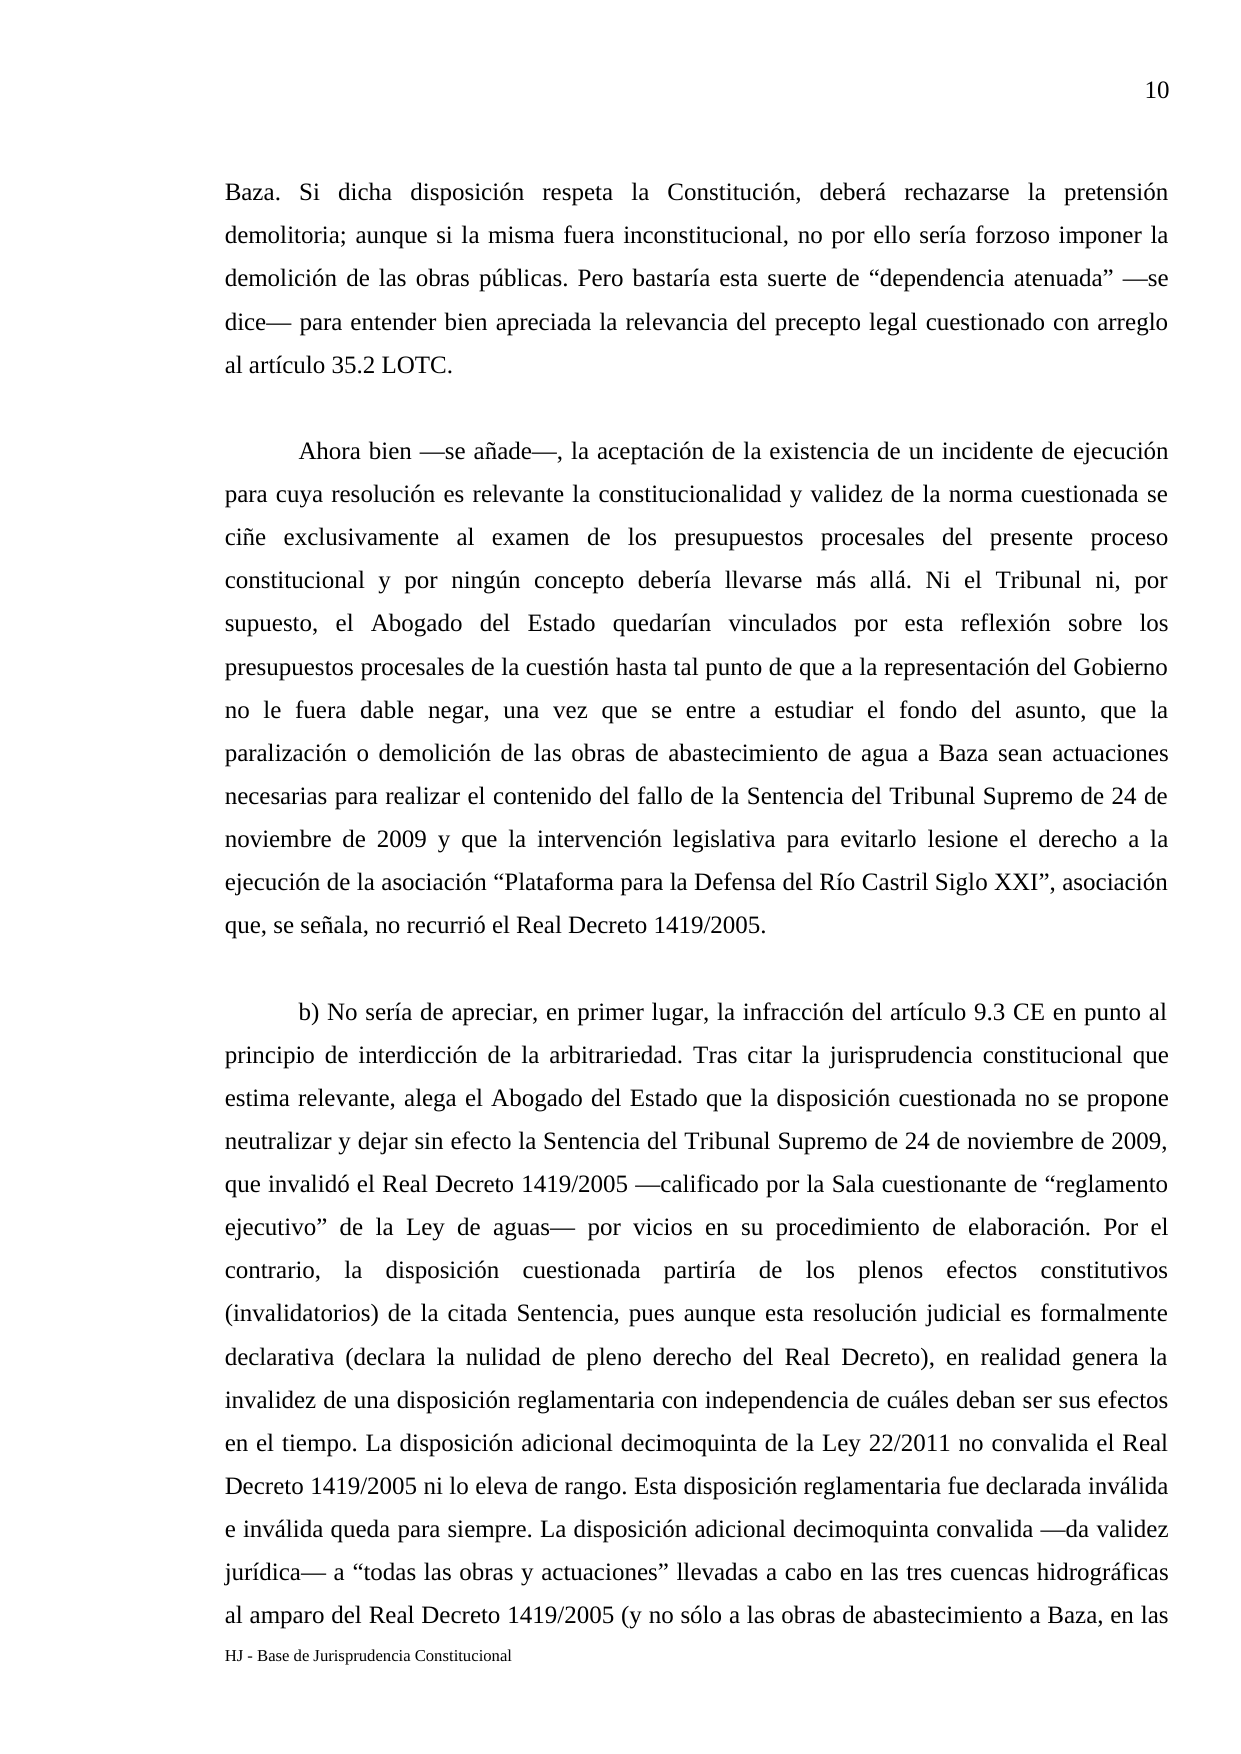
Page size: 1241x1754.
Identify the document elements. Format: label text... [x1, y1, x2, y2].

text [224, 997, 1169, 1629]
text Ahora bien —se añade—, la aceptación de la existencia de un incidente de ejecución para cuya resolución es relevante la constitucionalidad y validez de la norma cuestionada se ciñe exclusivamente al examen de los presupuestos procesales del presente proceso constitucional y por ningún concepto debería llevarse más allá. Ni el Tribunal ni, por supuesto, el Abogado del Estado quedarían vinculados por esta reflexión sobre los presupuestos procesales de la cuestión hasta tal punto de que a la representación del Gobierno no le fuera dable negar, una vez que se entre a estudiar el fondo del asunto, que la paralización o demolición de las obras de abastecimiento de agua a Baza sean actuaciones necesarias para realizar el contenido del fallo de la Sentencia del Tribunal Supremo de 24 de noviembre de 2009 y que la intervención legislativa para evitarlo lesione el derecho a la ejecución de la asociación “Plataforma para la Defensa del Río Castril Siglo XXI”, asociación que, se señala, no recurrió el Real Decreto 1419/2005. [224, 436, 1169, 939]
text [224, 177, 1169, 378]
